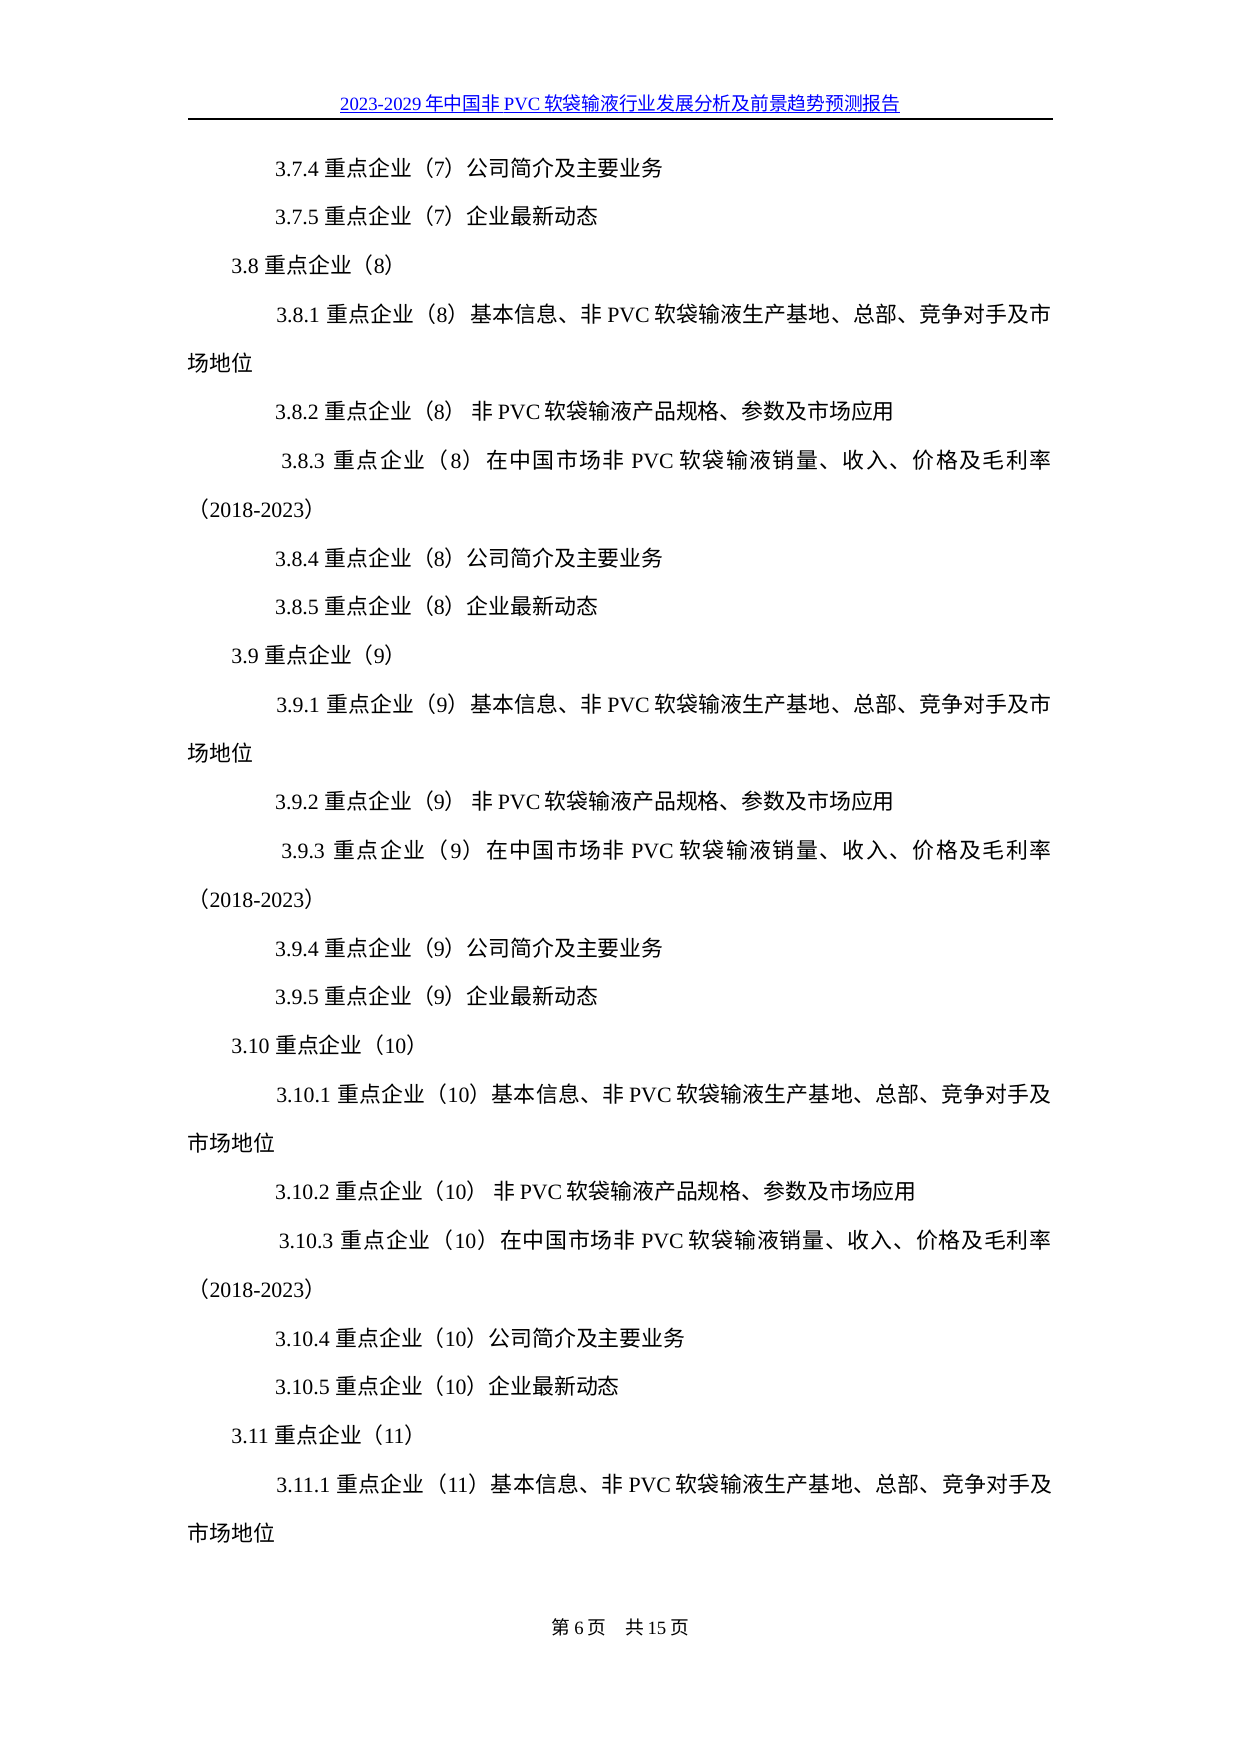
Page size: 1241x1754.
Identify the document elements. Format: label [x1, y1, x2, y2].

text [187, 150, 1053, 1548]
